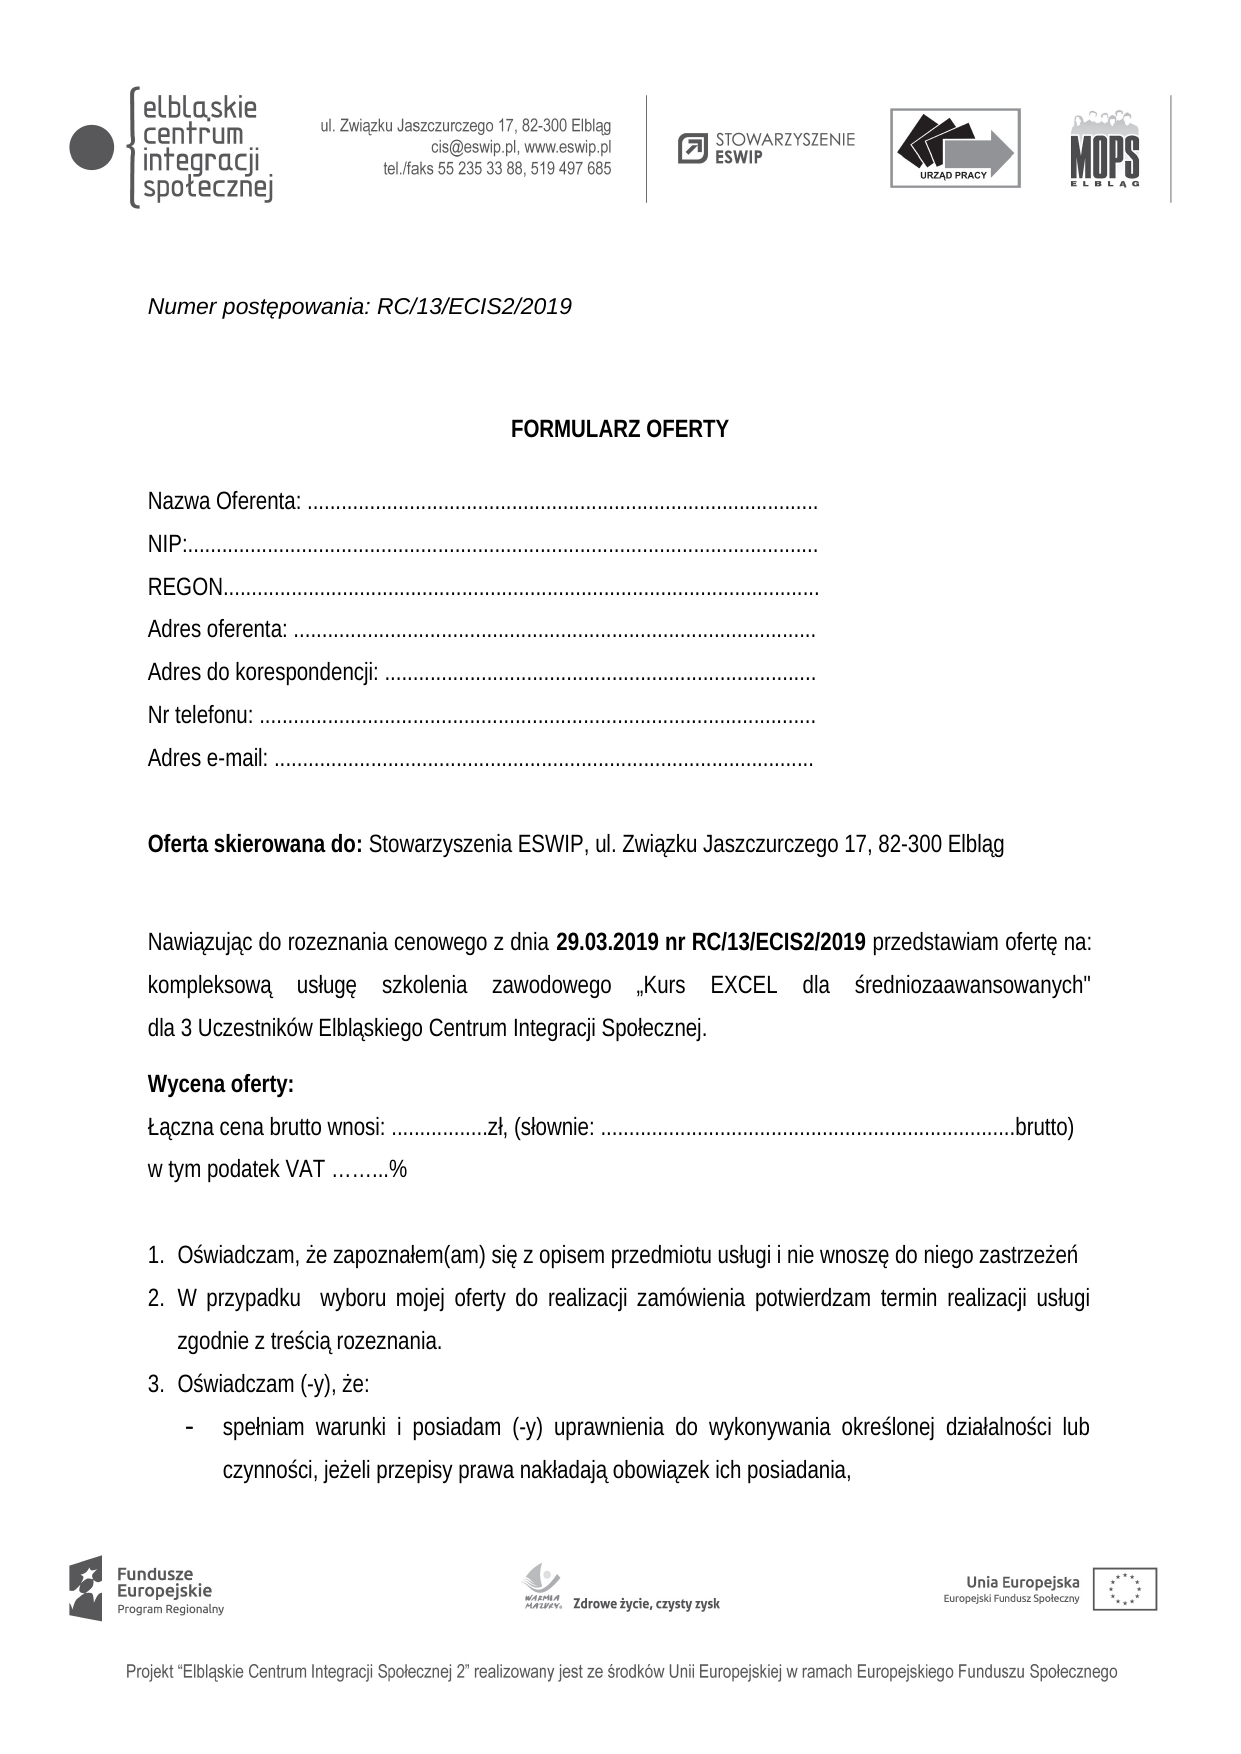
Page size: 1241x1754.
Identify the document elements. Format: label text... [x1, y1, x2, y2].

list W przypadku wyboru mojej oferty do realizacji zamówienia potwierdzam termin realizacji usługi zgodnie z treścią rozeznania. [148, 1283, 1093, 1355]
list Oświadczam, że zapoznałem(am) się z opisem przedmiotu usługi i nie wnoszę do niego zastrzeżeń [148, 1240, 1093, 1269]
picture [4, 1551, 1236, 1733]
picture [0, 0, 1241, 235]
text Nr telefonu: .................................................................................................. [148, 700, 1093, 729]
text Adres do korespondencji: ............................................................................ [148, 657, 1093, 686]
text Oferta skierowana do: Stowarzyszenia ESWIP, ul. Związku Jaszczurczego 17, 82-300 Elbląg [148, 829, 1093, 858]
text Nazwa Oferenta: .......................................................................................... [148, 486, 1093, 514]
text Wycena oferty: [148, 1069, 1093, 1097]
text Adres oferenta: ............................................................................................ [148, 614, 1093, 643]
text Adres e-mail: ............................................................................................... [148, 743, 1093, 772]
text Numer postępowania: RC/13/ECIS2/2019 [148, 293, 1093, 319]
text Nawiązując do rozeznania cenowego z dnia 29.03.2019 nr RC/13/ECIS2/2019 przedstawiam ofertę na: kompleksową usługę szkolenia zawodowego „Kurs EXCEL dla średniozaawansowanych" dla 3 Uczestników Elbląskiego Centrum Integracji Społecznej. [148, 927, 1093, 970]
list Oświadczam (-y), że: [148, 1369, 1093, 1398]
text NIP:............................................................................................................... [148, 529, 1093, 557]
text formularz oferty [148, 414, 1093, 443]
text REGON......................................................................................................... [148, 572, 1093, 600]
text Nawiązując do rozeznania cenowego z dnia 29.03.2019 nr RC/13/ECIS2/2019 przedstawiam ofertę na: kompleksową usługę szkolenia zawodowego „Kurs EXCEL dla średniozaawansowanych" dla 3 Uczestników Elbląskiego Centrum Integracji Społecznej. [148, 999, 1093, 1042]
list spełniam warunki i posiadam (-y) uprawnienia do wykonywania określonej działalności lub czynności, jeżeli przepisy prawa nakładają obowiązek ich posiadania, [185, 1412, 1093, 1484]
text Łączna cena brutto wnosi: .................zł, (słownie: .........................................................................brutto) w tym podatek VAT ……...% [148, 1112, 1093, 1183]
